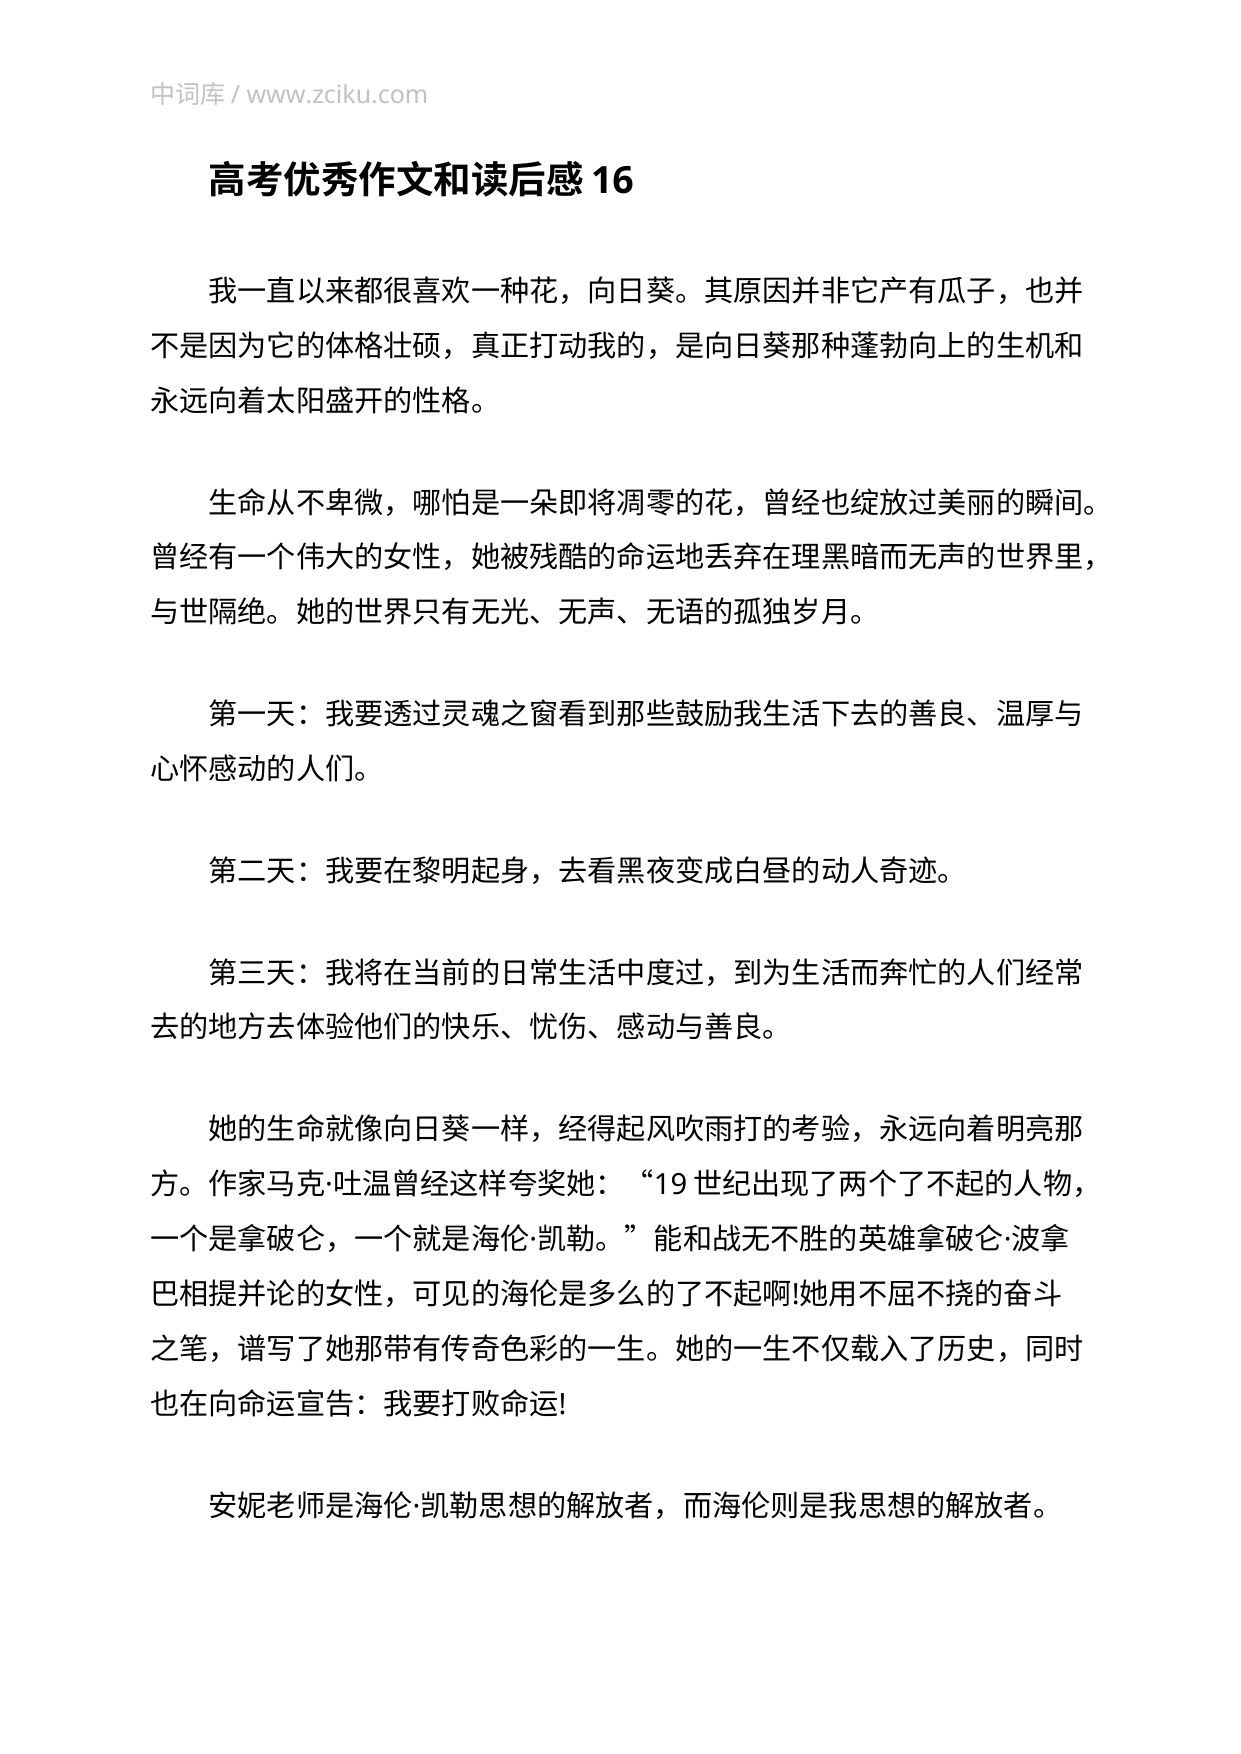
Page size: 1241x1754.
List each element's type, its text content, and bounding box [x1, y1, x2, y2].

text 我一直以来都很喜欢一种花，向日葵。其原因并非它产有瓜子，也并不是因为它的体格壮硕，真正打动我的，是向日葵那种蓬勃向上的生机和永远向着太阳盛开的性格。 [150, 268, 1090, 420]
text 生命从不卑微，哪怕是一朵即将凋零的花，曾经也绽放过美丽的瞬间。曾经有一个伟大的女性，她被残酷的命运地丢弃在理黑暗而无声的世界里，与世隔绝。她的世界只有无光、无声、无语的孤独岁月。 [150, 479, 1090, 631]
text 第三天：我将在当前的日常生活中度过，到为生活而奔忙的人们经常去的地方去体验他们的快乐、忧伤、感动与善良。 [150, 949, 1090, 1046]
text 第一天：我要透过灵魂之窗看到那些鼓励我生活下去的善良、温厚与心怀感动的人们。 [150, 691, 1090, 788]
text 高考优秀作文和读后感16 [150, 150, 1090, 204]
text 她的生命就像向日葵一样，经得起风吹雨打的考验，永远向着明亮那方。作家马克·吐温曾经这样夸奖她：“19世纪出现了两个了不起的人物，一个是拿破仑，一个就是海伦·凯勒。”能和战无不胜的英雄拿破仑·波拿巴相提并论的女性，可见的海伦是多么的了不起啊!她用不屈不挠的奋斗之笔，谱写了她那带有传奇色彩的一生。她的一生不仅载入了历史，同时也在向命运宣告：我要打败命运! [150, 1106, 1090, 1423]
text 第二天：我要在黎明起身，去看黑夜变成白昼的动人奇迹。 [150, 847, 1090, 890]
text 安妮老师是海伦·凯勒思想的解放者，而海伦则是我思想的解放者。 [150, 1483, 1090, 1525]
